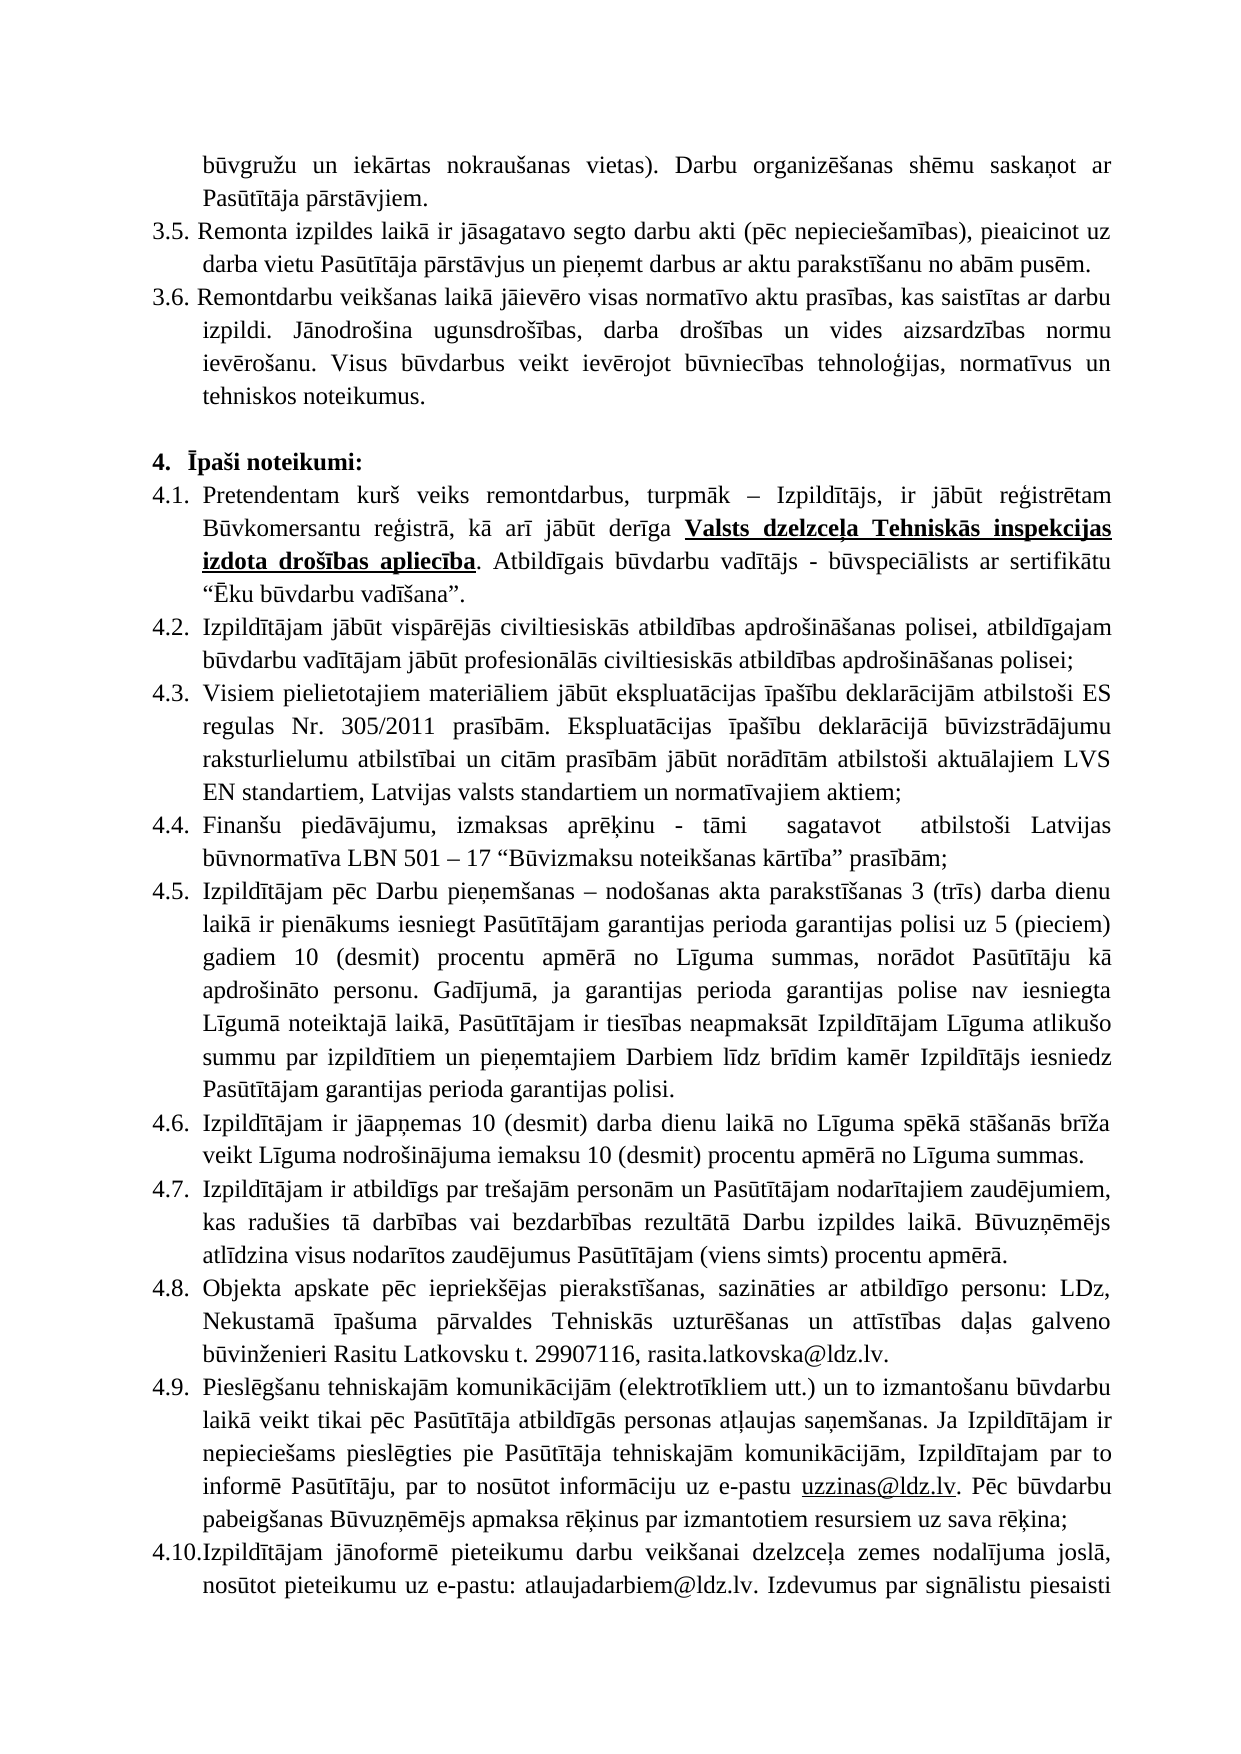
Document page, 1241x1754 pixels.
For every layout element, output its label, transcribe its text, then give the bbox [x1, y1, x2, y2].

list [152, 150, 1112, 212]
list 3.6. Remontdarbu veikšanas laikā jāievēro visas normatīvo aktu prasības, kas saistītas ar darbu izpildi. Jānodrošina ugunsdrošības, darba drošības un vides aizsardzības normu ievērošanu. Visus būvdarbus veikt ievērojot būvniecības tehnoloģijas, normatīvus un tehniskos noteikumus. [152, 282, 1112, 410]
list Izpildītājam pēc Darbu pieņemšanas – nodošanas akta parakstīšanas 3 (trīs) darba dienu laikā ir pienākums iesniegt Pasūtītājam garantijas perioda garantijas polisi uz 5 (pieciem) gadiem 10 (desmit) procentu apmērā no Līguma summas, norādot Pasūtītāju kā apdrošināto personu. Gadījumā, ja garantijas perioda garantijas polise nav iesniegta Līgumā noteiktajā laikā, Pasūtītājam ir tiesības neapmaksāt Izpildītājam Līguma atlikušo summu par izpildītiem un pieņemtajiem Darbiem līdz brīdim kamēr Izpildītājs iesniedz Pasūtītājam garantijas perioda garantijas polisi. [152, 876, 1112, 1103]
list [152, 1537, 1112, 1599]
list Objekta apskate pēc iepriekšējas pierakstīšanas, sazināties ar atbildīgo personu: LDz, Nekustamā īpašuma pārvaldes Tehniskās uzturēšanas un attīstības daļas galveno būvinženieri Rasitu Latkovsku t. 29907116, rasita.latkovska@ldz.lv. [152, 1273, 1112, 1367]
list Izpildītājam ir jāapņemas 10 (desmit) darba dienu laikā no Līguma spēkā stāšanās brīža veikt Līguma nodrošinājuma iemaksu 10 (desmit) procentu apmērā no Līguma summas. [152, 1108, 1112, 1169]
list Īpaši noteikumi: [152, 447, 1112, 476]
list Pretendentam kurš veiks remontdarbus, turpmāk – Izpildītājs, ir jābūt reģistrētam Būvkomersantu reģistrā, kā arī jābūt derīga Valsts dzelzceļa Tehniskās inspekcijas izdota drošības apliecība. Atbildīgais būvdarbu vadītājs - būvspeciālists ar sertifikātu “Ēku būvdarbu vadīšana”. [152, 480, 1112, 608]
list 3.5. Remonta izpildes laikā ir jāsagatavo segto darbu akti (pēc nepieciešamības), pieaicinot uz darba vietu Pasūtītāja pārstāvjus un pieņemt darbus ar aktu parakstīšanu no abām pusēm. [152, 216, 1112, 278]
list Izpildītājam ir atbildīgs par trešajām personām un Pasūtītājam nodarītajiem zaudējumiem, kas radušies tā darbības vai bezdarbības rezultātā Darbu izpildes laikā. Būvuzņēmējs atlīdzina visus nodarītos zaudējumus Pasūtītājam (viens simts) procentu apmērā. [152, 1174, 1112, 1268]
list Izpildītājam jābūt vispārējās civiltiesiskās atbildības apdrošināšanas polisei, atbildīgajam būvdarbu vadītājam jābūt profesionālās civiltiesiskās atbildības apdrošināšanas polisei; [152, 612, 1112, 674]
list Visiem pielietotajiem materiāliem jābūt ekspluatācijas īpašību deklarācijām atbilstoši ES regulas Nr. 305/2011 prasībām. Ekspluatācijas īpašību deklarācijā būvizstrādājumu raksturlielumu atbilstībai un citām prasībām jābūt norādītām atbilstoši aktuālajiem LVS EN standartiem, Latvijas valsts standartiem un normatīvajiem aktiem; [152, 678, 1112, 806]
list Finanšu piedāvājumu, izmaksas aprēķinu - tāmi sagatavot atbilstoši Latvijas būvnormatīva LBN 501 – 17 “Būvizmaksu noteikšanas kārtība” prasībām; [152, 810, 1112, 872]
list Pieslēgšanu tehniskajām komunikācijām (elektrotīkliem utt.) un to izmantošanu būvdarbu laikā veikt tikai pēc Pasūtītāja atbildīgās personas atļaujas saņemšanas. Ja Izpildītājam ir nepieciešams pieslēgties pie Pasūtītāja tehniskajām komunikācijām, Izpildītajam par to informē Pasūtītāju, par to nosūtot informāciju uz e-pastu uzzinas@ldz.lv. Pēc būvdarbu pabeigšanas Būvuzņēmējs apmaksa rēķinus par izmantotiem resursiem uz sava rēķina; [152, 1372, 1112, 1533]
